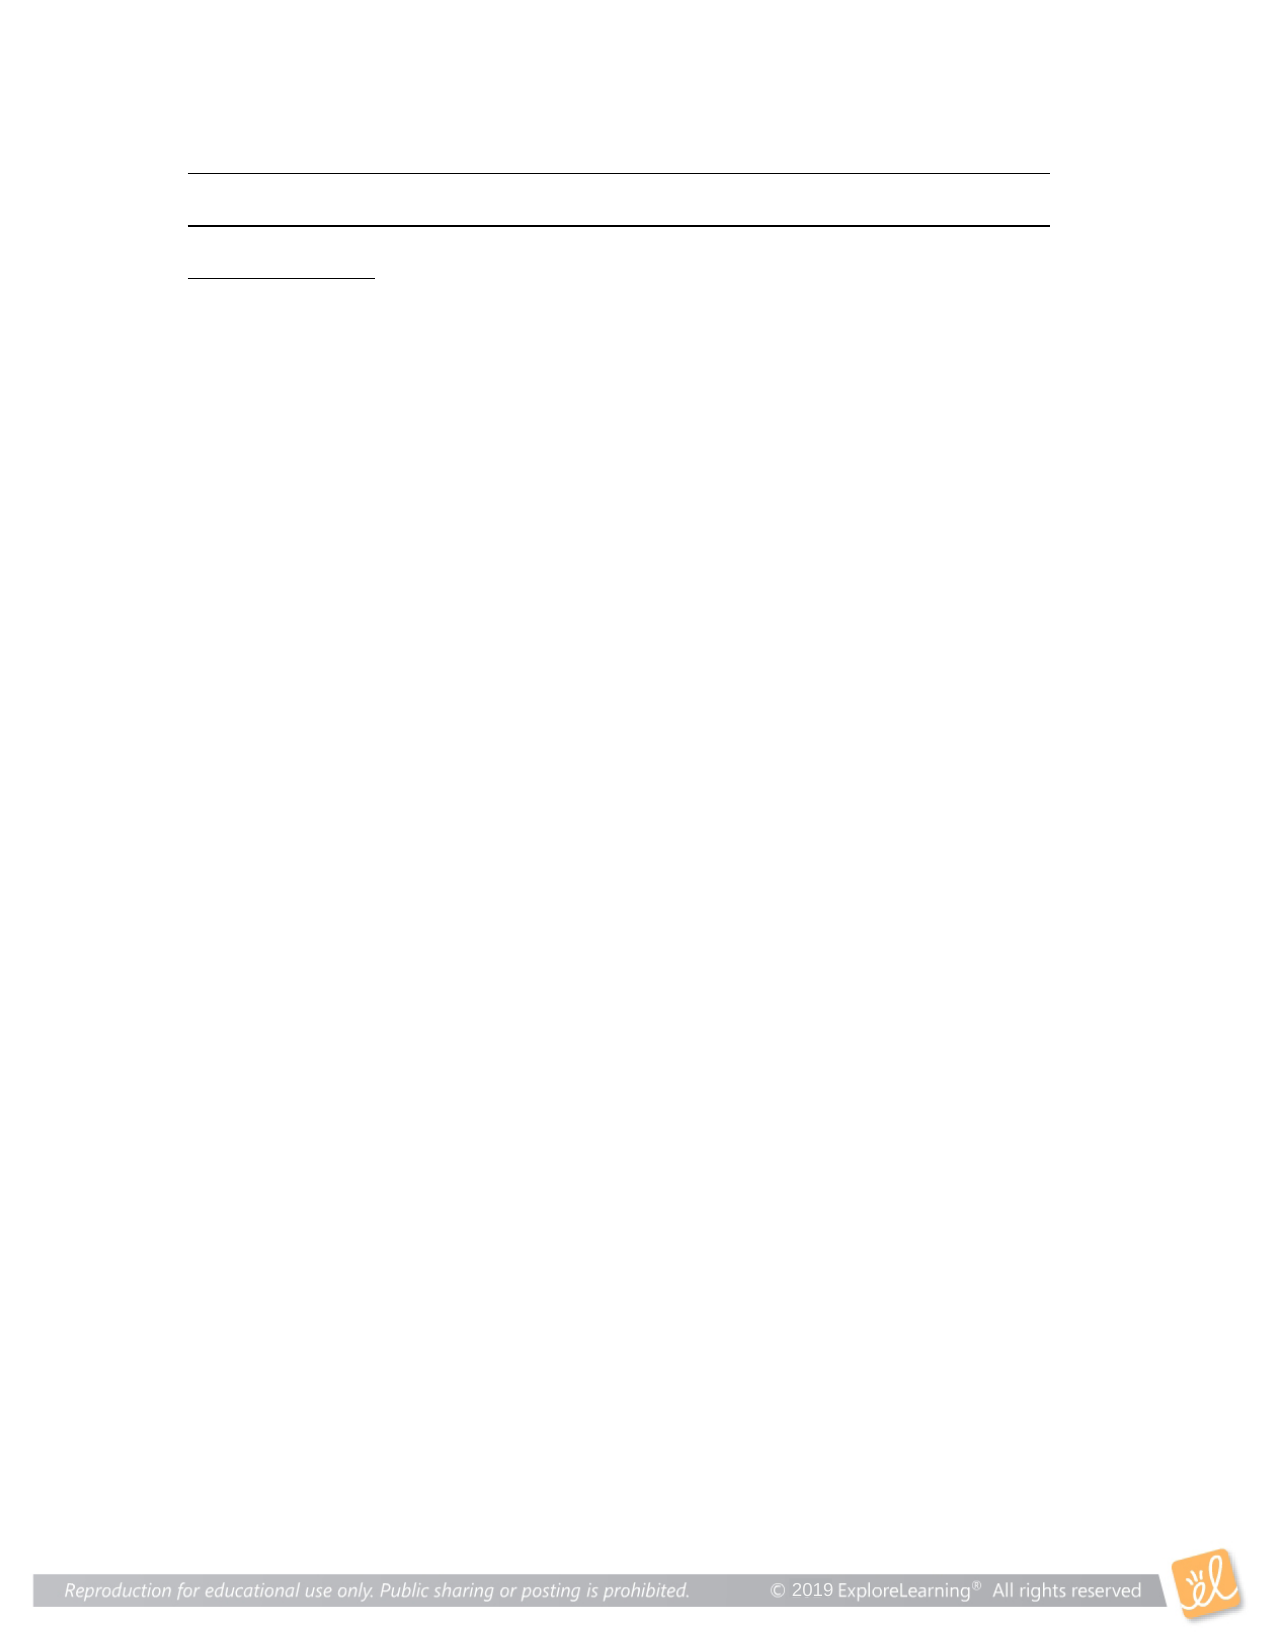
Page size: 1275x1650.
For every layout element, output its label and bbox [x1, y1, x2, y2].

list [150, 150, 1125, 282]
picture [0, 1533, 1275, 1650]
